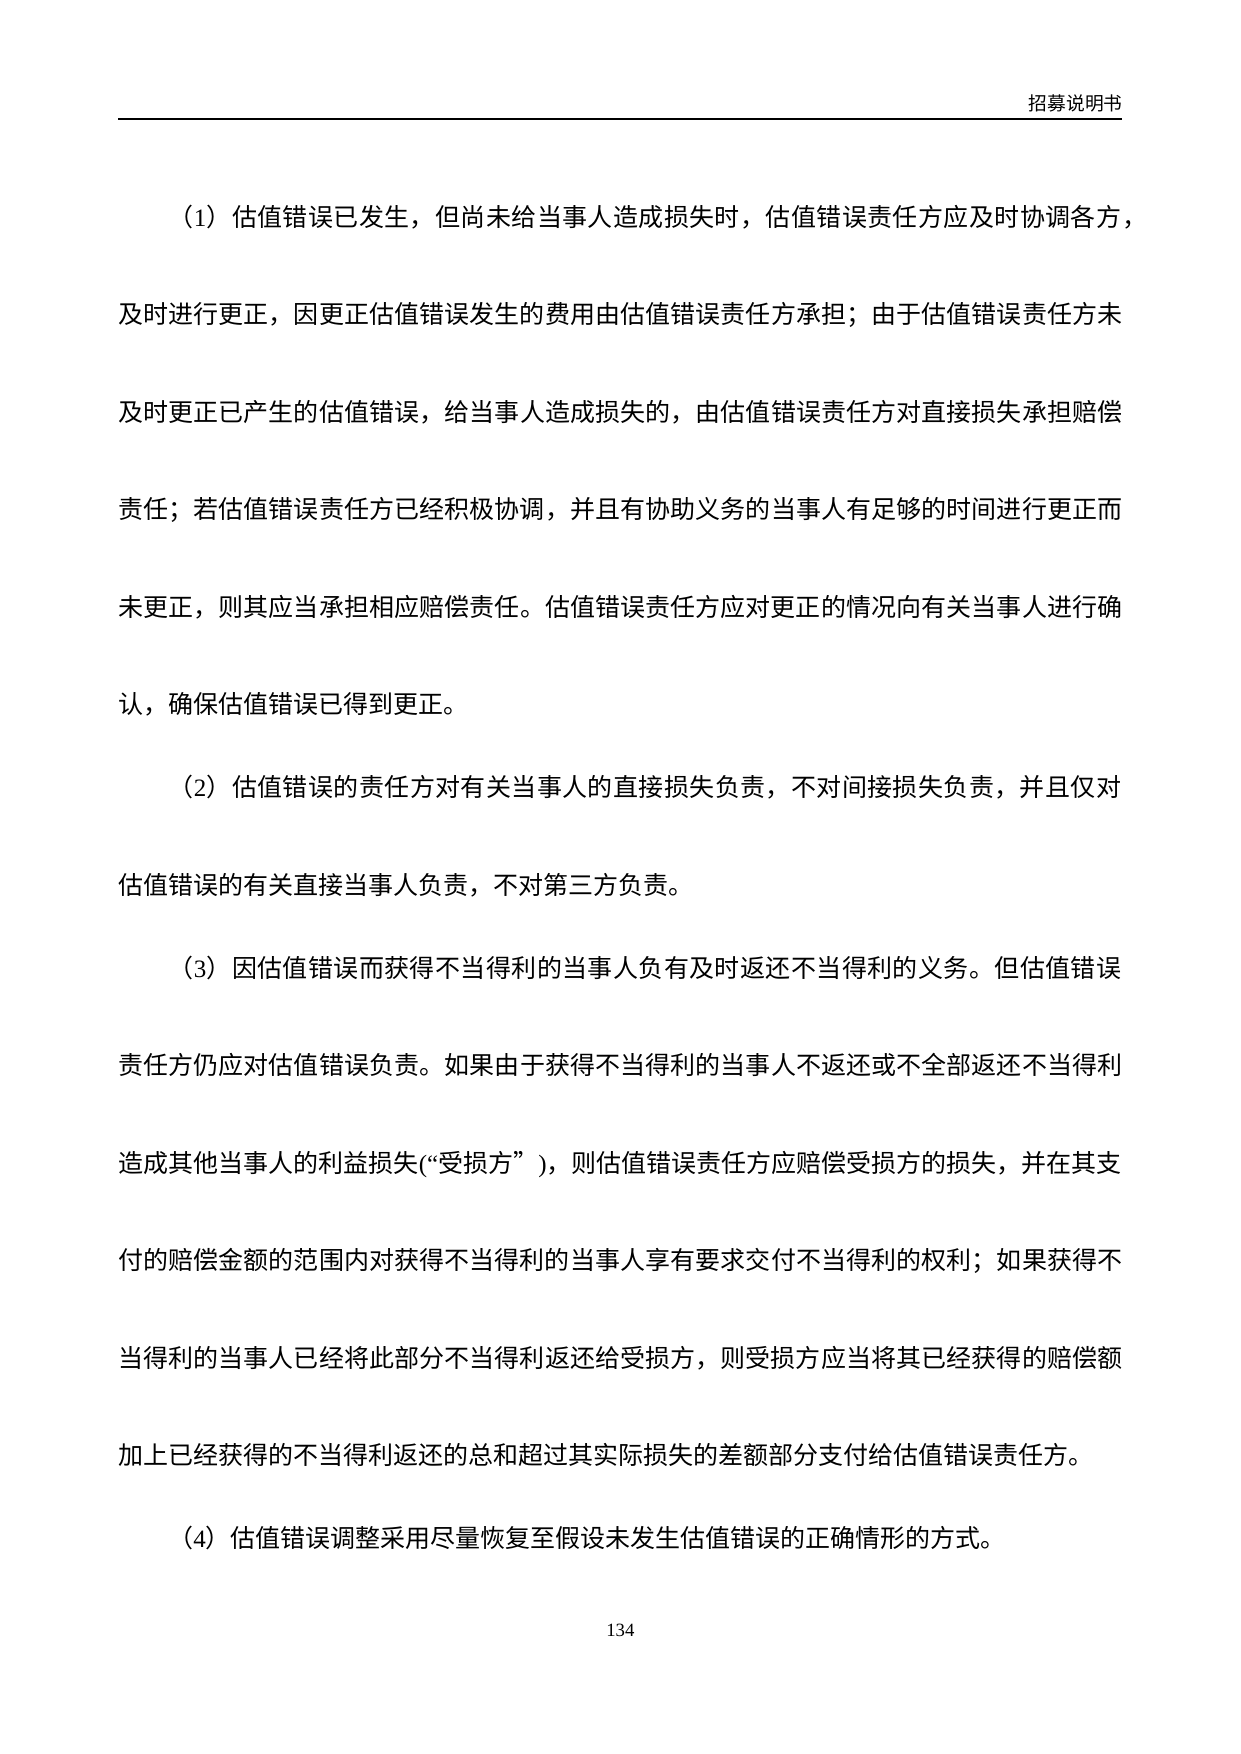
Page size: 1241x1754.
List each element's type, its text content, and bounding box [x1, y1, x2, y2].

text （3）因估值错误而获得不当得利的当事人负有及时返还不当得利的义务。但估值错误责任方仍应对估值错误负责。如果由于获得不当得利的当事人不返还或不全部返还不当得利造成其他当事人的利益损失(“受损方”)，则估值错误责任方应赔偿受损方的损失，并在其支付的赔偿金额的范围内对获得不当得利的当事人享有要求交付不当得利的权利；如果获得不当得利的当事人已经将此部分不当得利返还给受损方，则受损方应当将其已经获得的赔偿额加上已经获得的不当得利返还的总和超过其实际损失的差额部分支付给估值错误责任方。 [118, 934, 1122, 1486]
text （1）估值错误已发生，但尚未给当事人造成损失时，估值错误责任方应及时协调各方，及时进行更正，因更正估值错误发生的费用由估值错误责任方承担；由于估值错误责任方未及时更正已产生的估值错误，给当事人造成损失的，由估值错误责任方对直接损失承担赔偿责任；若估值错误责任方已经积极协调，并且有协助义务的当事人有足够的时间进行更正而未更正，则其应当承担相应赔偿责任。估值错误责任方应对更正的情况向有关当事人进行确认，确保估值错误已得到更正。 [118, 183, 1122, 735]
text （4）估值错误调整采用尽量恢复至假设未发生估值错误的正确情形的方式。 [118, 1504, 1122, 1569]
text （2）估值错误的责任方对有关当事人的直接损失负责，不对间接损失负责，并且仅对估值错误的有关直接当事人负责，不对第三方负责。 [118, 753, 1122, 916]
